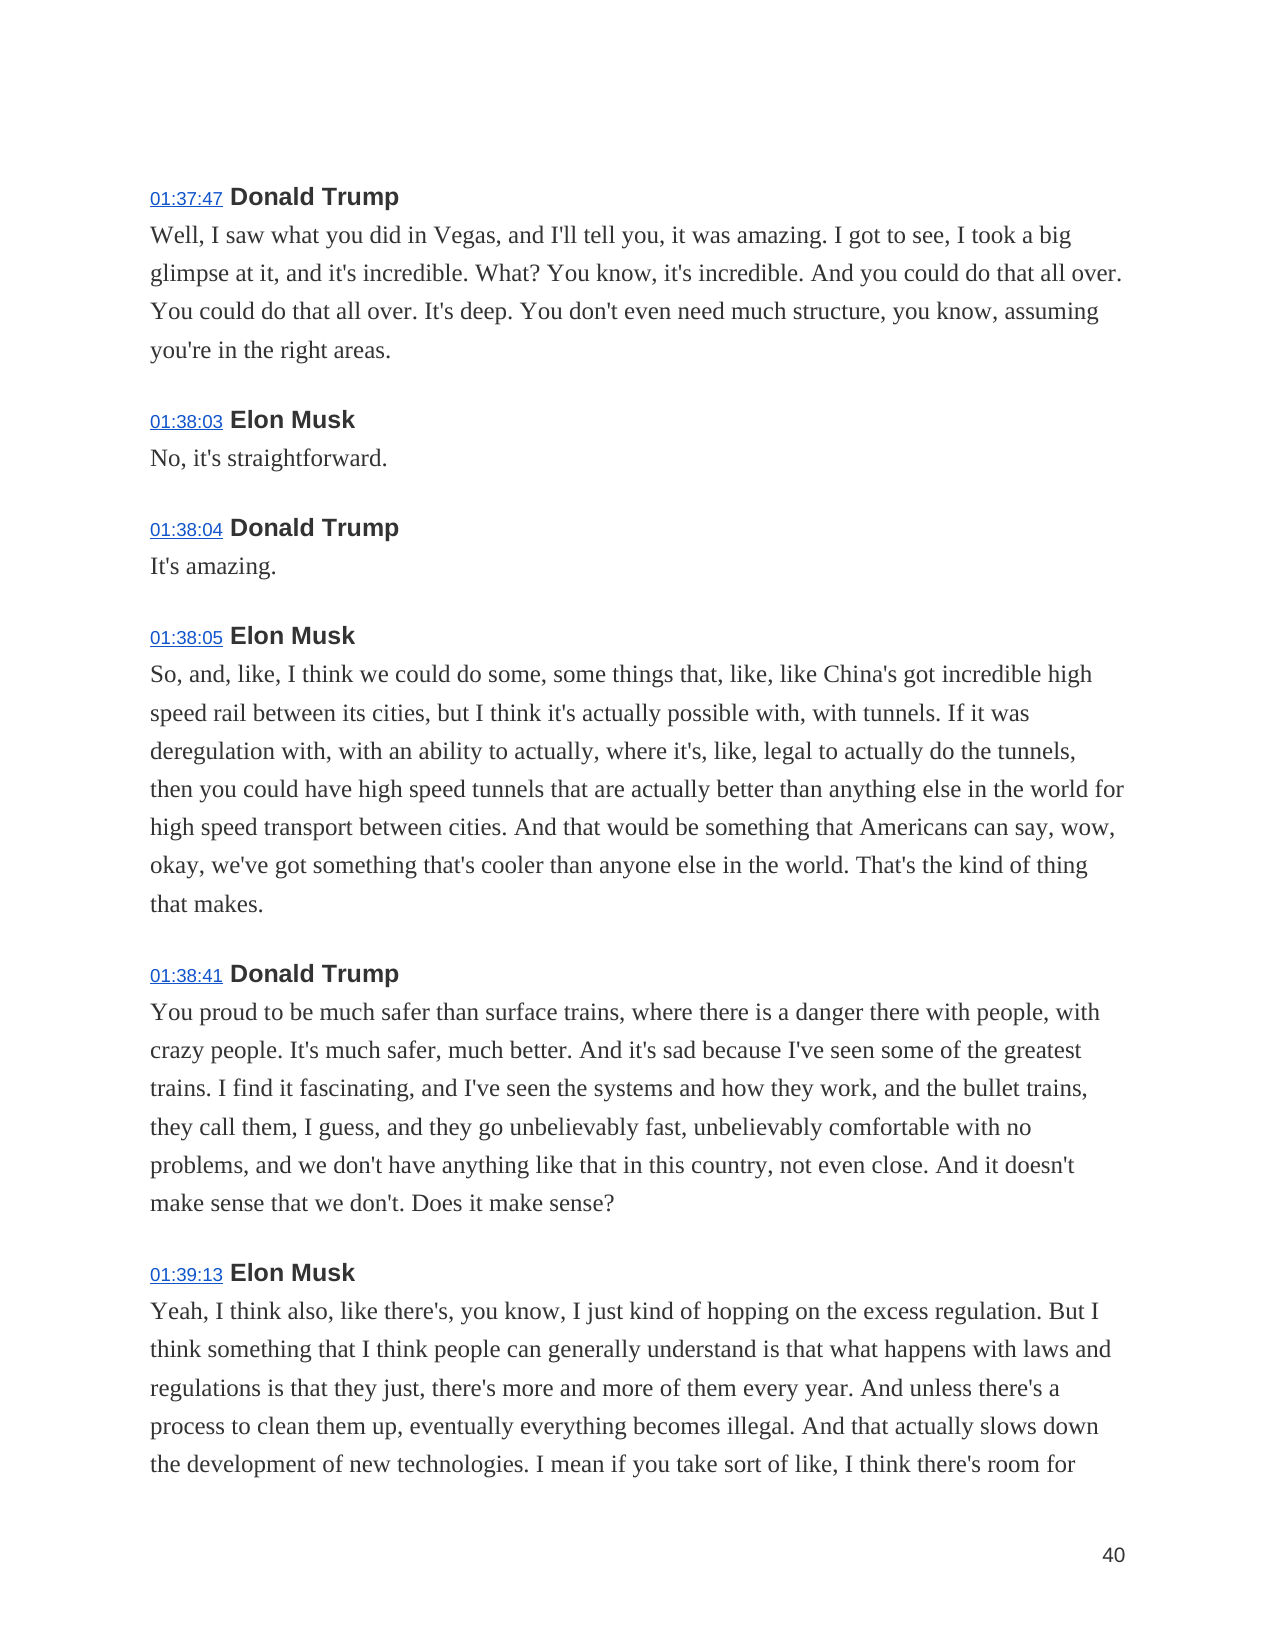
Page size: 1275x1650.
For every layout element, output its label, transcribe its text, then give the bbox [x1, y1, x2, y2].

text 01:38:03 Elon Musk [150, 405, 1125, 433]
text Well, I saw what you did in Vegas, and I'll tell you, it was amazing. I got to see, I took a big glimpse at it, and it's incredible. What? You know, it's incredible. And you could do that all over. You could do that all over. It's deep. You don't even need much structure, you know, assuming you're in the right areas. [150, 220, 1125, 363]
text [150, 1296, 1125, 1478]
text No, it's straightforward. [150, 443, 1125, 472]
text 01:38:05 Elon Musk [150, 621, 1125, 650]
text 01:38:04 Donald Trump [150, 513, 1125, 542]
text 01:38:41 Donald Trump [150, 959, 1125, 987]
text 01:39:13 Elon Musk [150, 1258, 1125, 1287]
text So, and, like, I think we could do some, some things that, like, like China's got incredible high speed rail between its cities, but I think it's actually possible with, with tunnels. If it was deregulation with, with an ability to actually, where it's, like, legal to actually do the tunnels, then you could have high speed tunnels that are actually better than anything else in the world for high speed transport between cities. And that would be something that Americans can say, wow, okay, we've got something that's cooler than anyone else in the world. That's the kind of thing that makes. [150, 659, 1125, 917]
text 01:37:47 Donald Trump [150, 182, 1125, 211]
text You proud to be much safer than surface trains, where there is a danger there with people, with crazy people. It's much safer, much better. And it's sad because I've seen some of the greatest trains. I find it fascinating, and I've seen the systems and how they work, and the bullet trains, they call them, I guess, and they go unbelievably fast, unbelievably comfortable with no problems, and we don't have anything like that in this country, not even close. And it doesn't make sense that we don't. Does it make sense? [150, 997, 1125, 1217]
text It's amazing. [150, 551, 1125, 580]
